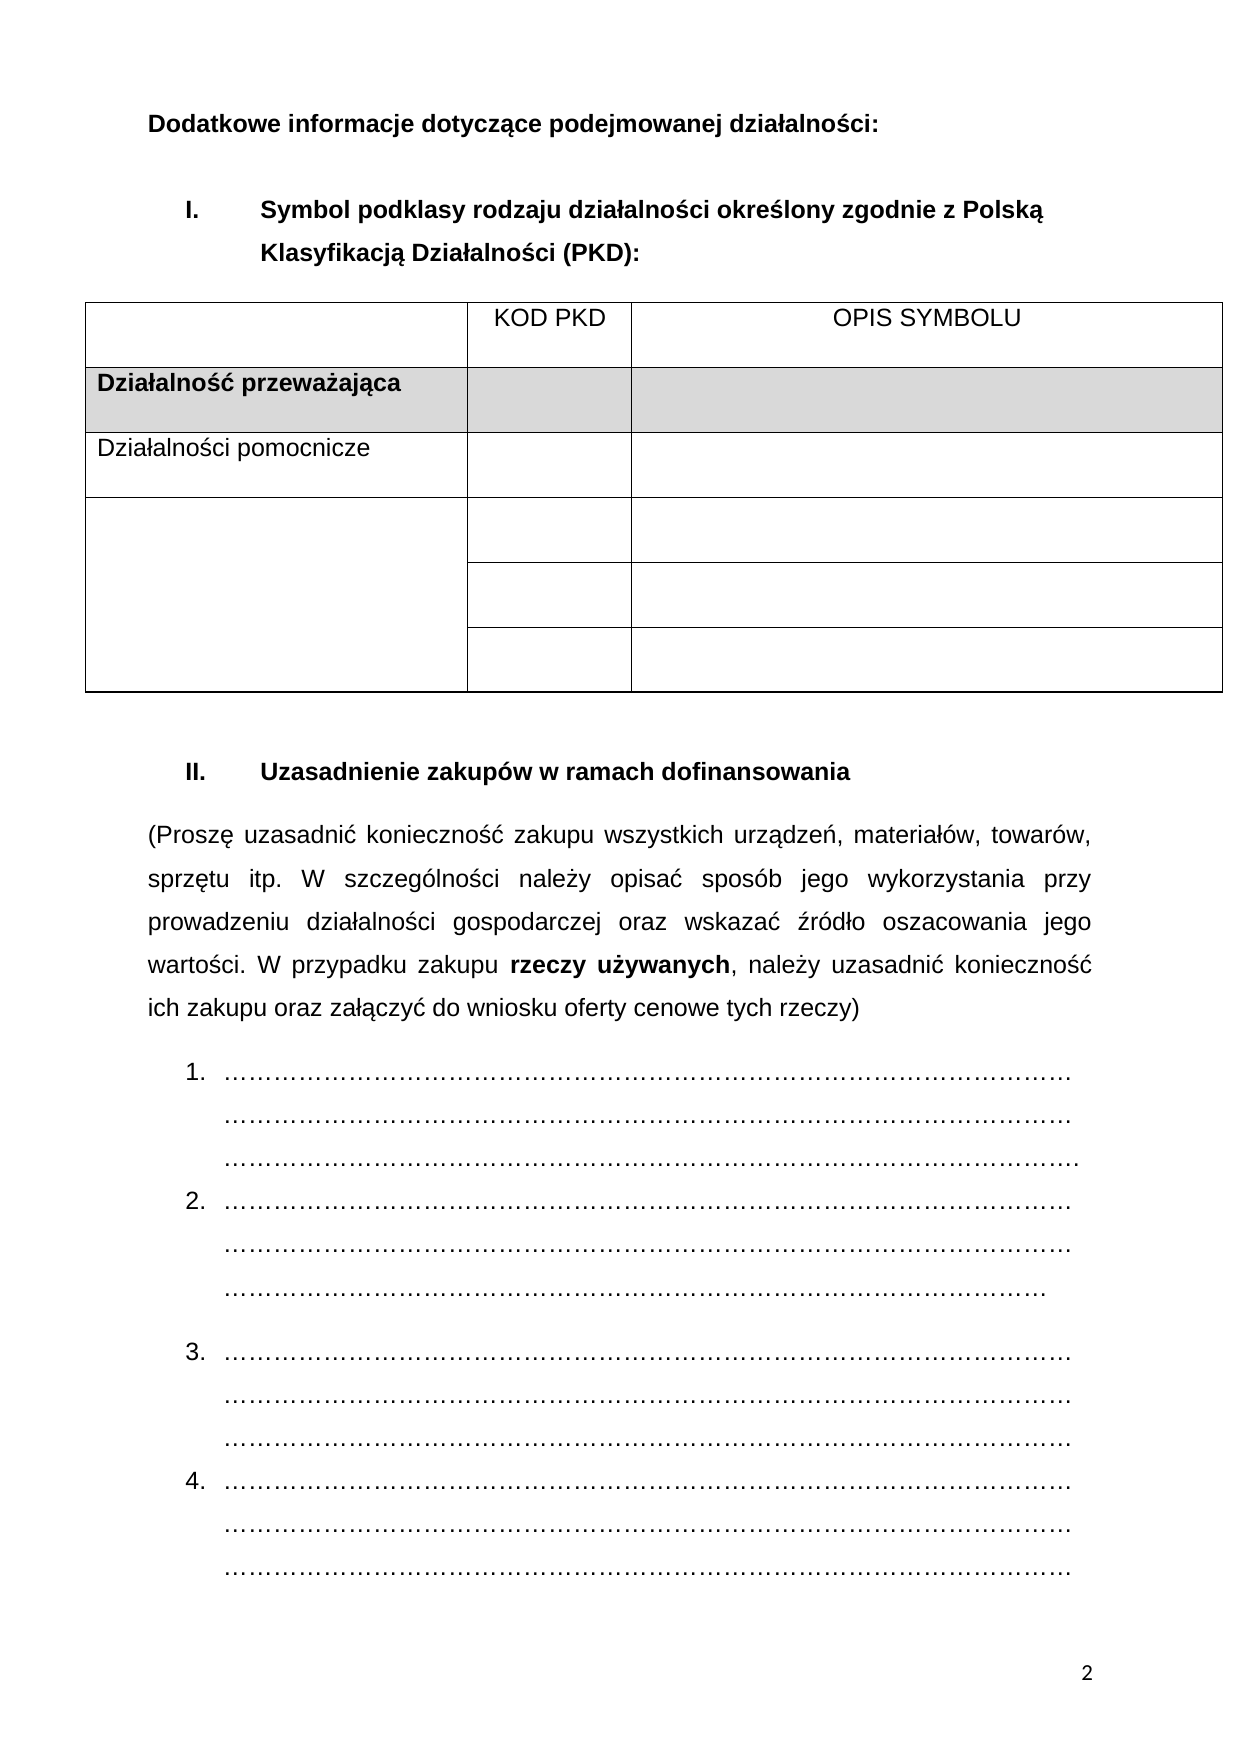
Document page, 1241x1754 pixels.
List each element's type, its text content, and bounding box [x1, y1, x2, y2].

table_cell [632, 433, 1222, 497]
table_cell [632, 628, 1222, 691]
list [185, 1336, 1093, 1451]
table_header OPIS SYMBOLU [632, 303, 1222, 367]
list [185, 1466, 1093, 1581]
table_cell [86, 498, 467, 691]
list Uzasadnienie zakupów w ramach dofinansowania [185, 756, 1093, 785]
text (Proszę uzasadnić konieczność zakupu wszystkich urządzeń, materiałów, towarów, sprzętu itp. W szczególności należy opisać sposób jego wykorzystania przy prowadzeniu działalności gospodarczej oraz wskazać źródło oszacowania jego wartości. W przypadku zakupu rzeczy używanych, należy uzasadnić konieczność ich zakupu oraz załączyć do wniosku oferty cenowe tych rzeczy) [148, 820, 1093, 1022]
list Symbol podklasy rodzaju działalności określony zgodnie z Polską Klasyfikacją Działalności (PKD): [185, 195, 1093, 267]
table_cell [468, 433, 631, 497]
table_cell [468, 563, 631, 627]
table_cell Działalności pomocnicze [86, 433, 467, 497]
table_cell [632, 563, 1222, 627]
text ………………………………………………………………………………………………………………………………………………………………………………… [223, 1229, 1093, 1301]
list ………………………………………………………………………………………… [185, 1186, 1093, 1215]
table_header [86, 303, 467, 367]
table_cell [632, 368, 1222, 432]
table_cell [632, 498, 1222, 562]
table_header KOD PKD [468, 303, 631, 367]
table_cell [468, 368, 631, 432]
list ………………………………………………………………………………………………………………………………………………………………………………………………………………………………………………………………………………. [185, 1057, 1093, 1172]
text Dodatkowe informacje dotyczące podejmowanej działalności: [148, 109, 1093, 138]
table_cell [468, 628, 631, 691]
table_cell Działalność przeważająca [86, 368, 467, 432]
table_cell [468, 498, 631, 562]
